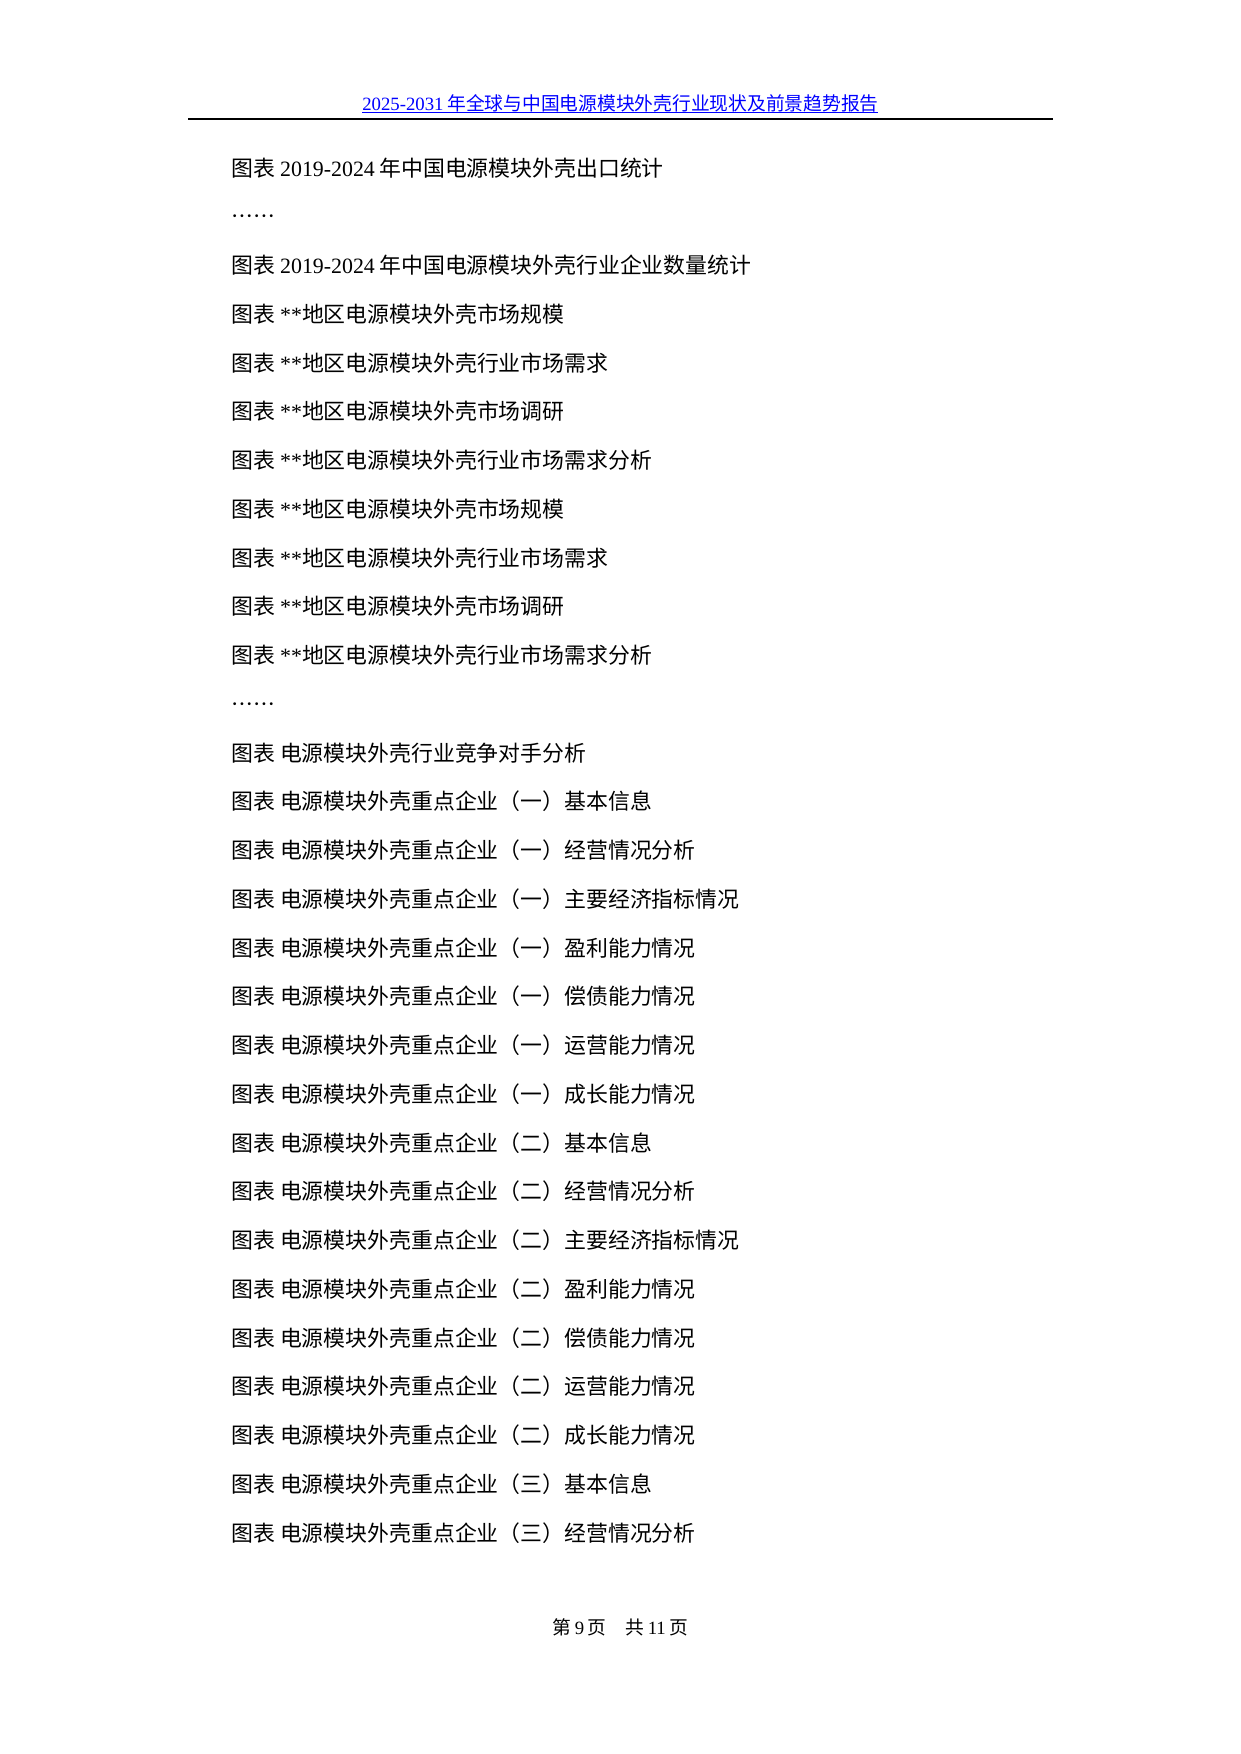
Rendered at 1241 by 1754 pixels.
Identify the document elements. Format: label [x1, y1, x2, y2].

text [187, 150, 1053, 1548]
